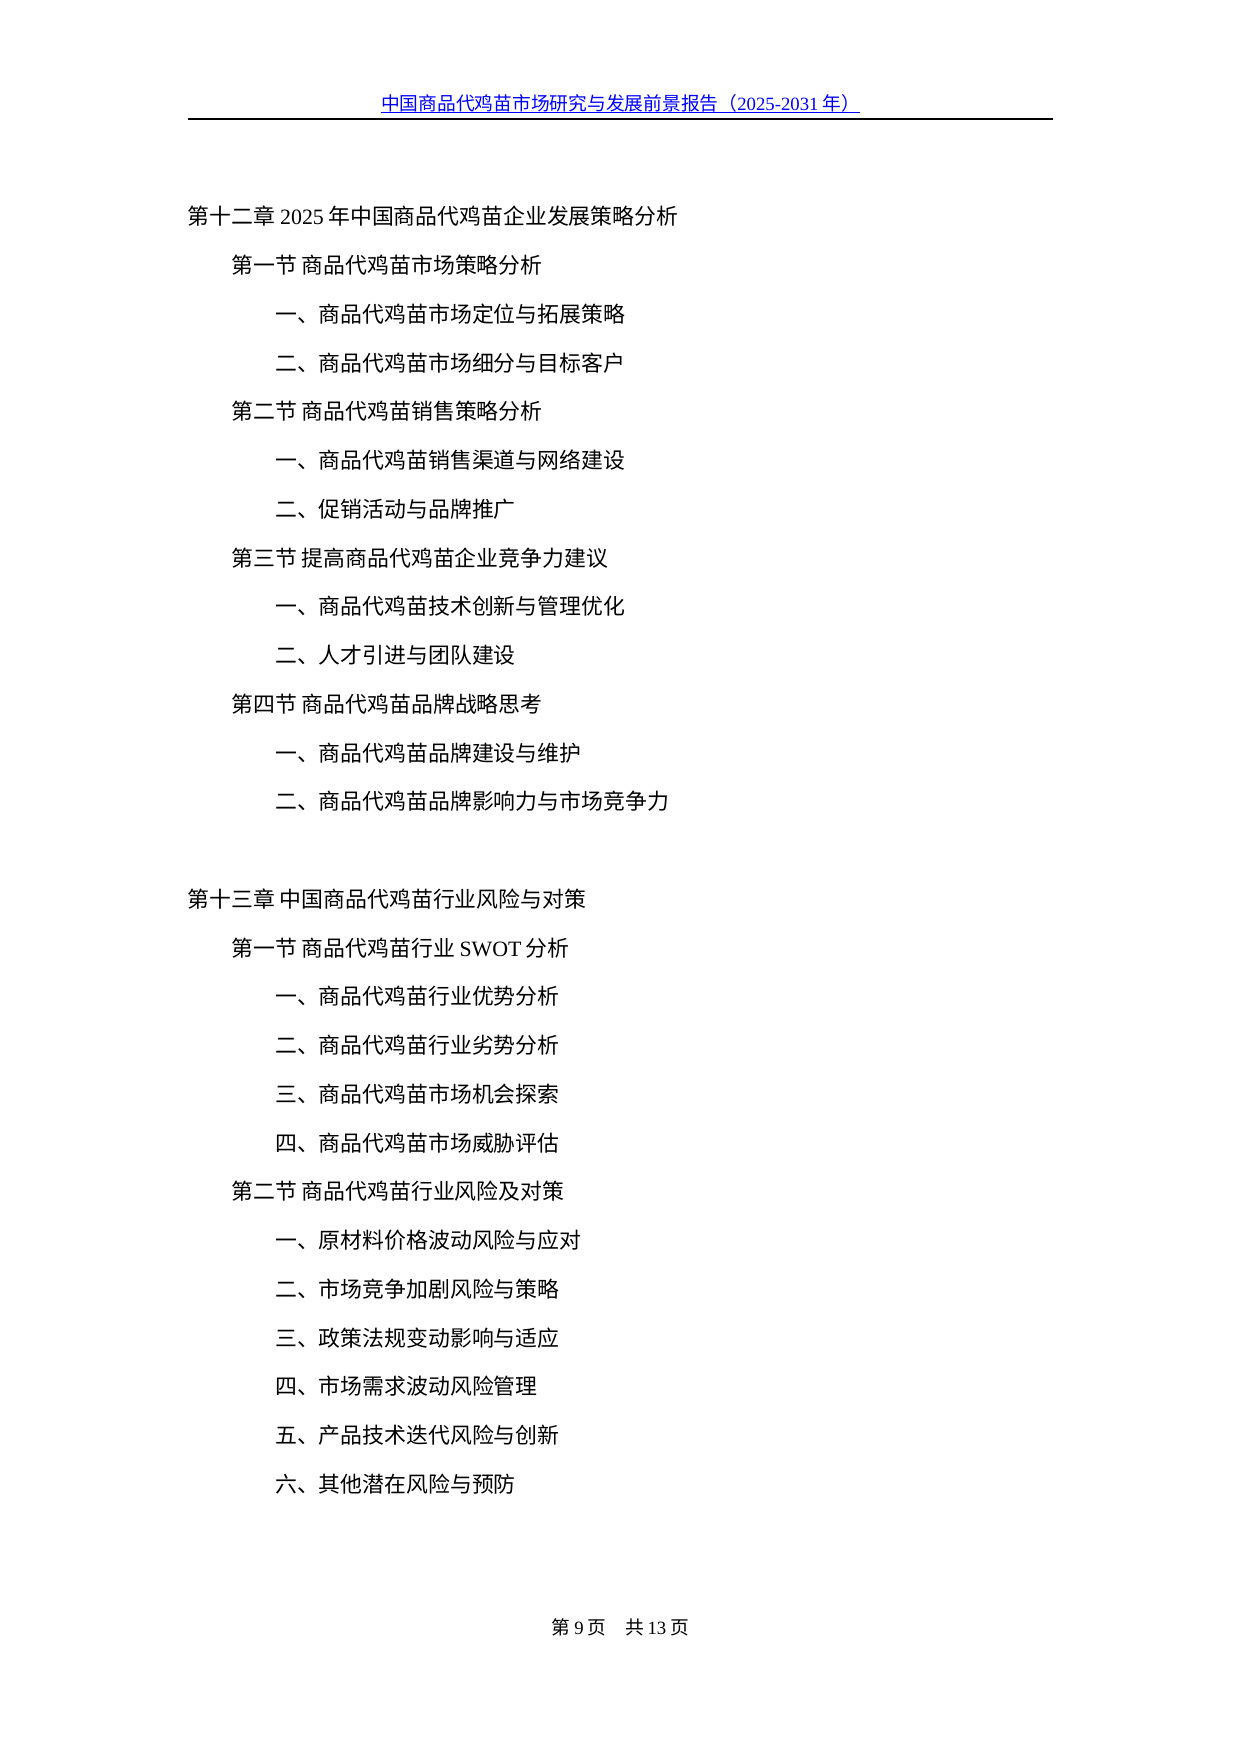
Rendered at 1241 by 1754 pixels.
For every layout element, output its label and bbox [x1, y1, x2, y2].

text [187, 150, 1053, 1499]
